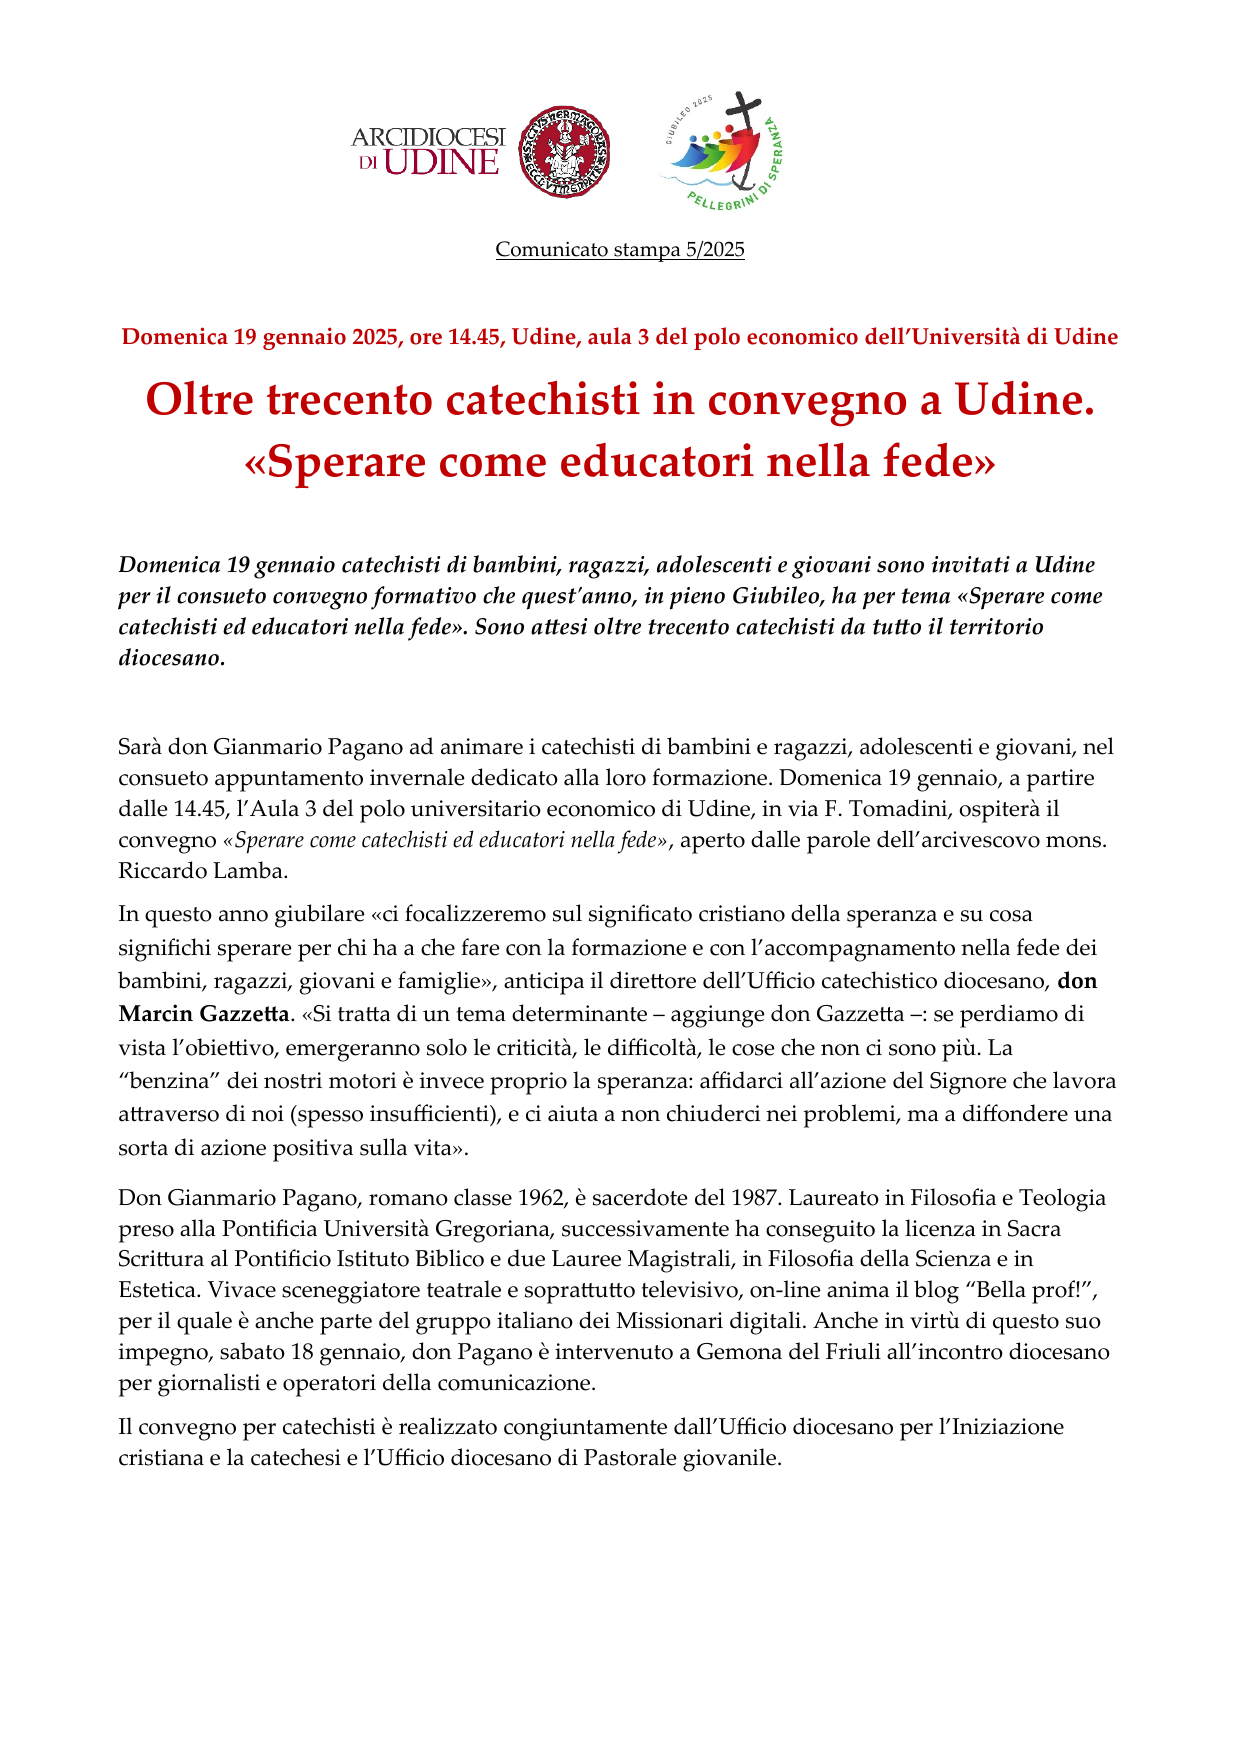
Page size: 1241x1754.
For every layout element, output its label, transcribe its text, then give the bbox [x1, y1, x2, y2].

text Il convegno per catechisti è realizzato congiuntamente dall’Ufficio diocesano per l’Iniziazione cristiana e la catechesi e l’Ufficio diocesano di Pastorale giovanile. [118, 1410, 1122, 1472]
text Sarà don Gianmario Pagano ad animare i catechisti di bambini e ragazzi, adolescenti e giovani, nel consueto appuntamento invernale dedicato alla loro formazione. Domenica 19 gennaio, a partire dalle 14.45, l’Aula 3 del polo universitario economico di Udine, in via F. Tomadini, ospiterà il convegno «Sperare come catechisti ed educatori nella fede», aperto dalle parole dell’arcivescovo mons. Riccardo Lamba. [118, 730, 1122, 885]
text Oltre trecento catechisti in convegno a Udine. «Sperare come educatori nella fede» [118, 366, 1122, 490]
text In questo anno giubilare «ci focalizzeremo sul significato cristiano della speranza e su cosa significhi sperare per chi ha a che fare con la formazione e con l’accompagnamento nella fede dei bambini, ragazzi, giovani e famiglie», anticipa il direttore dell’Ufficio catechistico diocesano, don Marcin Gazzetta. «Si tratta di un tema determinante – aggiunge don Gazzetta –: se perdiamo di vista l’obiettivo, emergeranno solo le criticità, le difficoltà, le cose che non ci sono più. La “benzina” dei nostri motori è invece proprio la speranza: affidarci all’azione del Signore che lavora attraverso di noi (spesso insufficienti), e ci aiuta a non chiuderci nei problemi, ma a diffondere una sorta di azione positiva sulla vita». [118, 897, 1122, 1162]
text Comunicato stampa 5/2025 [118, 234, 1122, 263]
picture [641, 89, 798, 212]
text Don Gianmario Pagano, romano classe 1962, è sacerdote del 1987. Laureato in Filosofia e Teologia preso alla Pontificia Università Gregoriana, successivamente ha conseguito la licenza in Sacra Scrittura al Pontificio Istituto Biblico e due Lauree Magistrali, in Filosofia della Scienza e in Estetica. Vivace sceneggiatore teatrale e soprattutto televisivo, on-line anima il blog “Bella prof!”, per il quale è anche parte del gruppo italiano dei Missionari digitali. Anche in virtù di questo suo impegno, sabato 18 gennaio, don Pagano è intervenuto a Gemona del Friuli all’incontro diocesano per giornalisti e operatori della comunicazione. [118, 1181, 1122, 1397]
picture [334, 98, 629, 204]
text Domenica 19 gennaio 2025, ore 14.45, Udine, aula 3 del polo economico dell’Università di Udine [118, 320, 1122, 351]
text Domenica 19 gennaio catechisti di bambini, ragazzi, adolescenti e giovani sono invitati a Udine per il consueto convegno formativo che quest'anno, in pieno Giubileo, ha per tema «Sperare come catechisti ed educatori nella fede». Sono attesi oltre trecento catechisti da tutto il territorio diocesano. [118, 548, 1122, 672]
